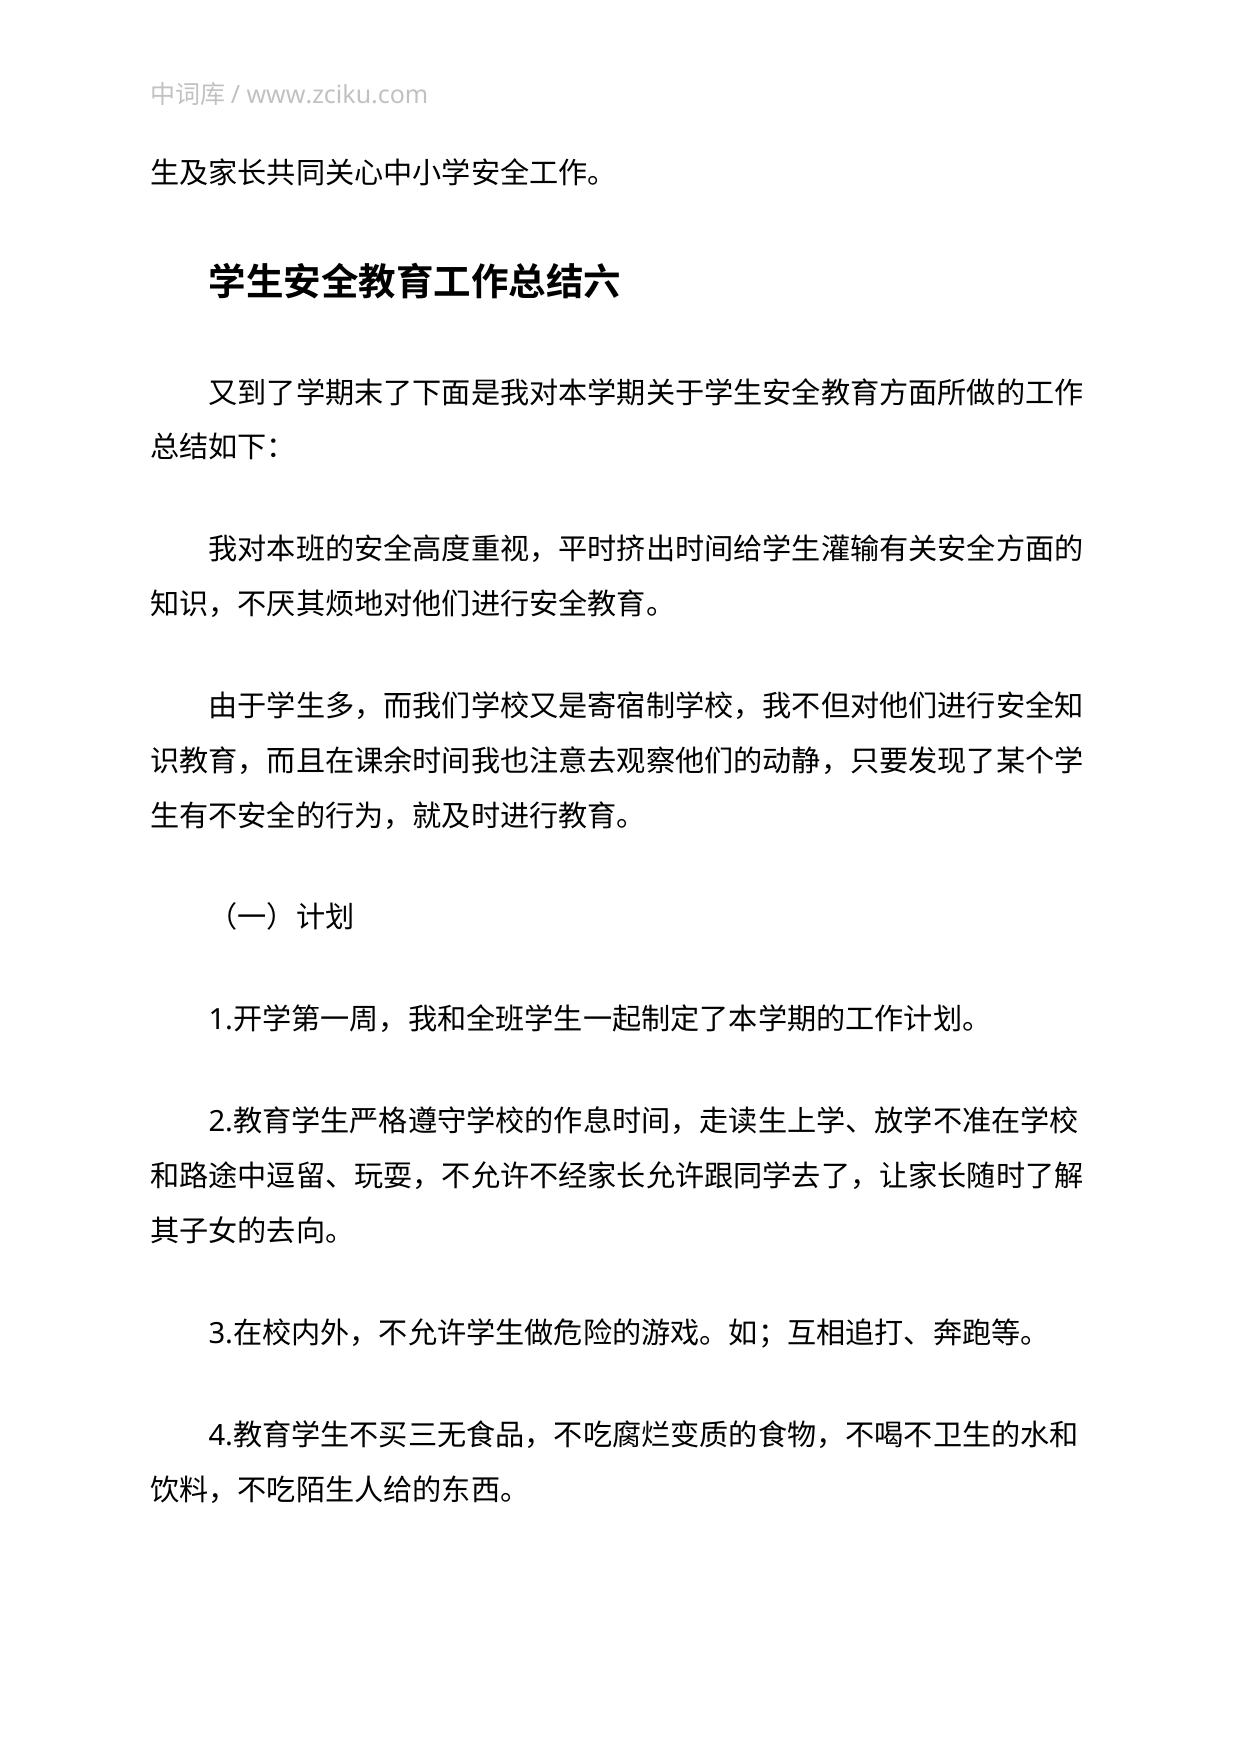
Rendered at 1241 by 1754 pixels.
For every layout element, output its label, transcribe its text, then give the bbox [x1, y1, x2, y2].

text 我对本班的安全高度重视，平时挤出时间给学生灌输有关安全方面的知识，不厌其烦地对他们进行安全教育。 [150, 526, 1090, 623]
text 3.在校内外，不允许学生做危险的游戏。如；互相追打、奔跑等。 [150, 1309, 1090, 1352]
text 学生安全教育工作总结六 [150, 252, 1090, 306]
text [150, 150, 1090, 192]
text 1.开学第一周，我和全班学生一起制定了本学期的工作计划。 [150, 996, 1090, 1038]
text 4.教育学生不买三无食品，不吃腐烂变质的食物，不喝不卫生的水和饮料，不吃陌生人给的东西。 [150, 1411, 1090, 1509]
text 又到了学期末了下面是我对本学期关于学生安全教育方面所做的工作总结如下： [150, 369, 1090, 466]
text 由于学生多，而我们学校又是寄宿制学校，我不但对他们进行安全知识教育，而且在课余时间我也注意去观察他们的动静，只要发现了某个学生有不安全的行为，就及时进行教育。 [150, 682, 1090, 834]
text （一）计划 [150, 894, 1090, 936]
text 2.教育学生严格遵守学校的作息时间，走读生上学、放学不准在学校和路途中逗留、玩耍，不允许不经家长允许跟同学去了，让家长随时了解其子女的去向。 [150, 1098, 1090, 1250]
